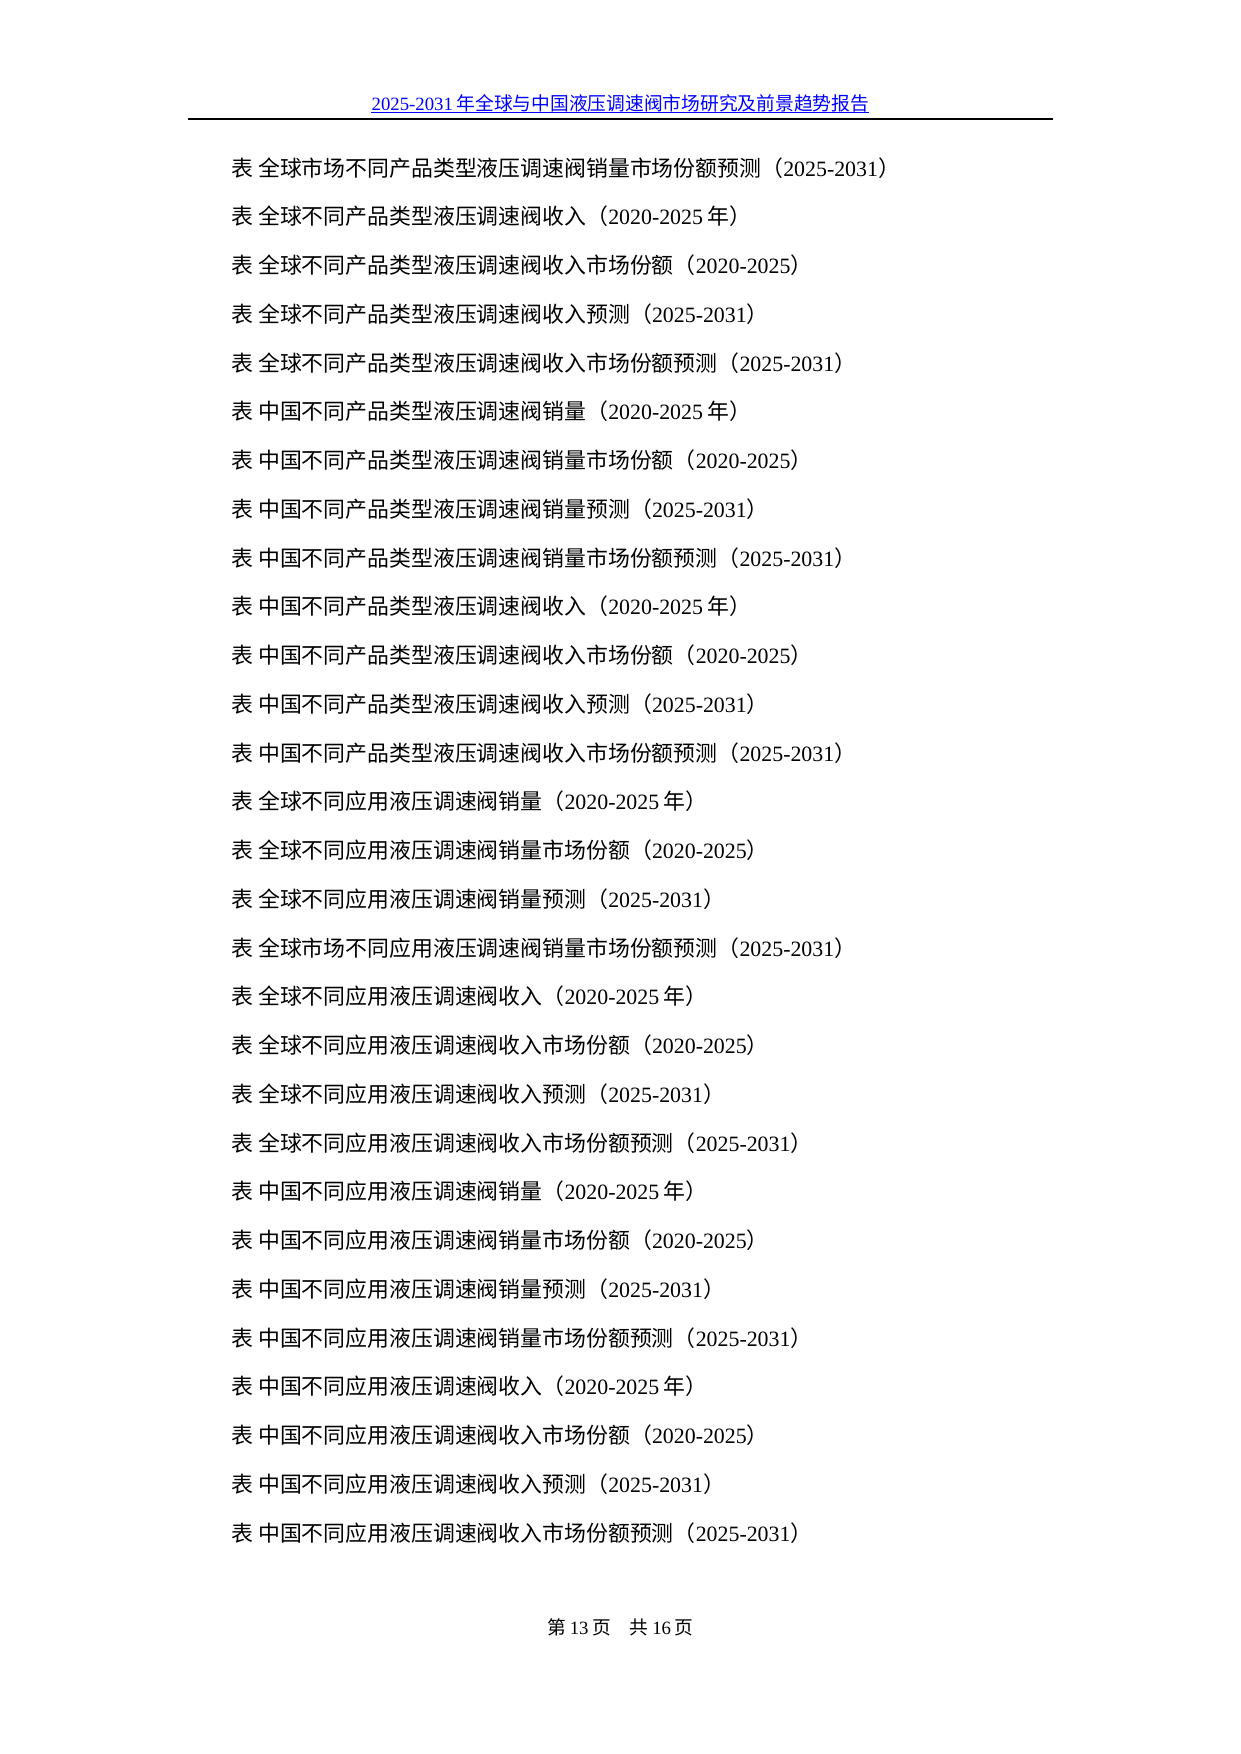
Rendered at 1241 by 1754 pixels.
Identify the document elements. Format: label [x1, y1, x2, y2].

text [187, 150, 1053, 1548]
